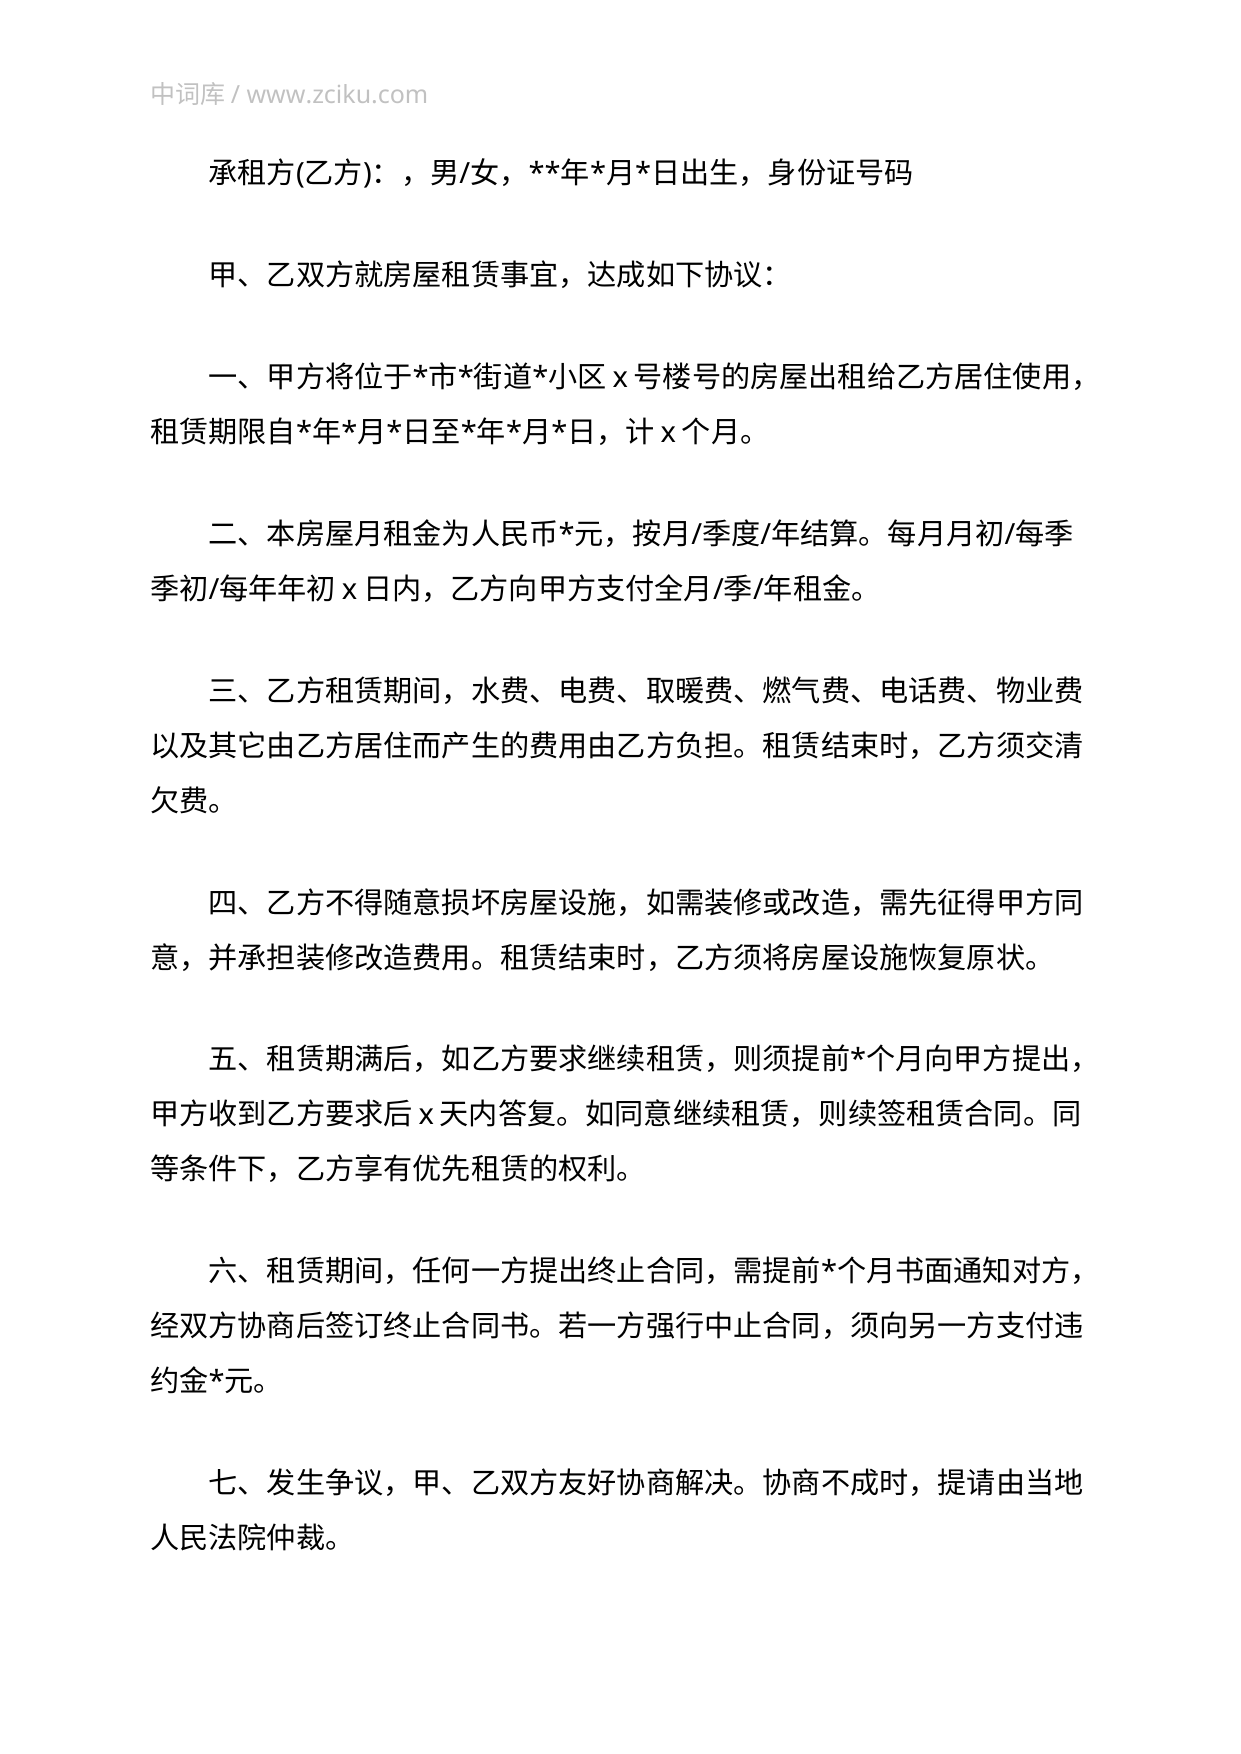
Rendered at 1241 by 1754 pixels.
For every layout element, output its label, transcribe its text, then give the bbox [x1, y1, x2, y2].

text 四、乙方不得随意损坏房屋设施，如需装修或改造，需先征得甲方同意，并承担装修改造费用。租赁结束时，乙方须将房屋设施恢复原状。 [150, 879, 1090, 976]
text 七、发生争议，甲、乙双方友好协商解决。协商不成时，提请由当地人民法院仲裁。 [150, 1459, 1090, 1557]
text 承租方(乙方)：，男/女，**年*月*日出生，身份证号码 [150, 150, 1090, 192]
text 五、租赁期满后，如乙方要求继续租赁，则须提前*个月向甲方提出，甲方收到乙方要求后x天内答复。如同意继续租赁，则续签租赁合同。同等条件下，乙方享有优先租赁的权利。 [150, 1036, 1090, 1188]
text 二、本房屋月租金为人民币*元，按月/季度/年结算。每月月初/每季季初/每年年初x日内，乙方向甲方支付全月/季/年租金。 [150, 511, 1090, 608]
text 甲、乙双方就房屋租赁事宜，达成如下协议： [150, 252, 1090, 294]
text 三、乙方租赁期间，水费、电费、取暖费、燃气费、电话费、物业费以及其它由乙方居住而产生的费用由乙方负担。租赁结束时，乙方须交清欠费。 [150, 668, 1090, 820]
text 一、甲方将位于*市*街道*小区x号楼号的房屋出租给乙方居住使用，租赁期限自*年*月*日至*年*月*日，计x个月。 [150, 354, 1090, 451]
text 六、租赁期间，任何一方提出终止合同，需提前*个月书面通知对方，经双方协商后签订终止合同书。若一方强行中止合同，须向另一方支付违约金*元。 [150, 1248, 1090, 1400]
